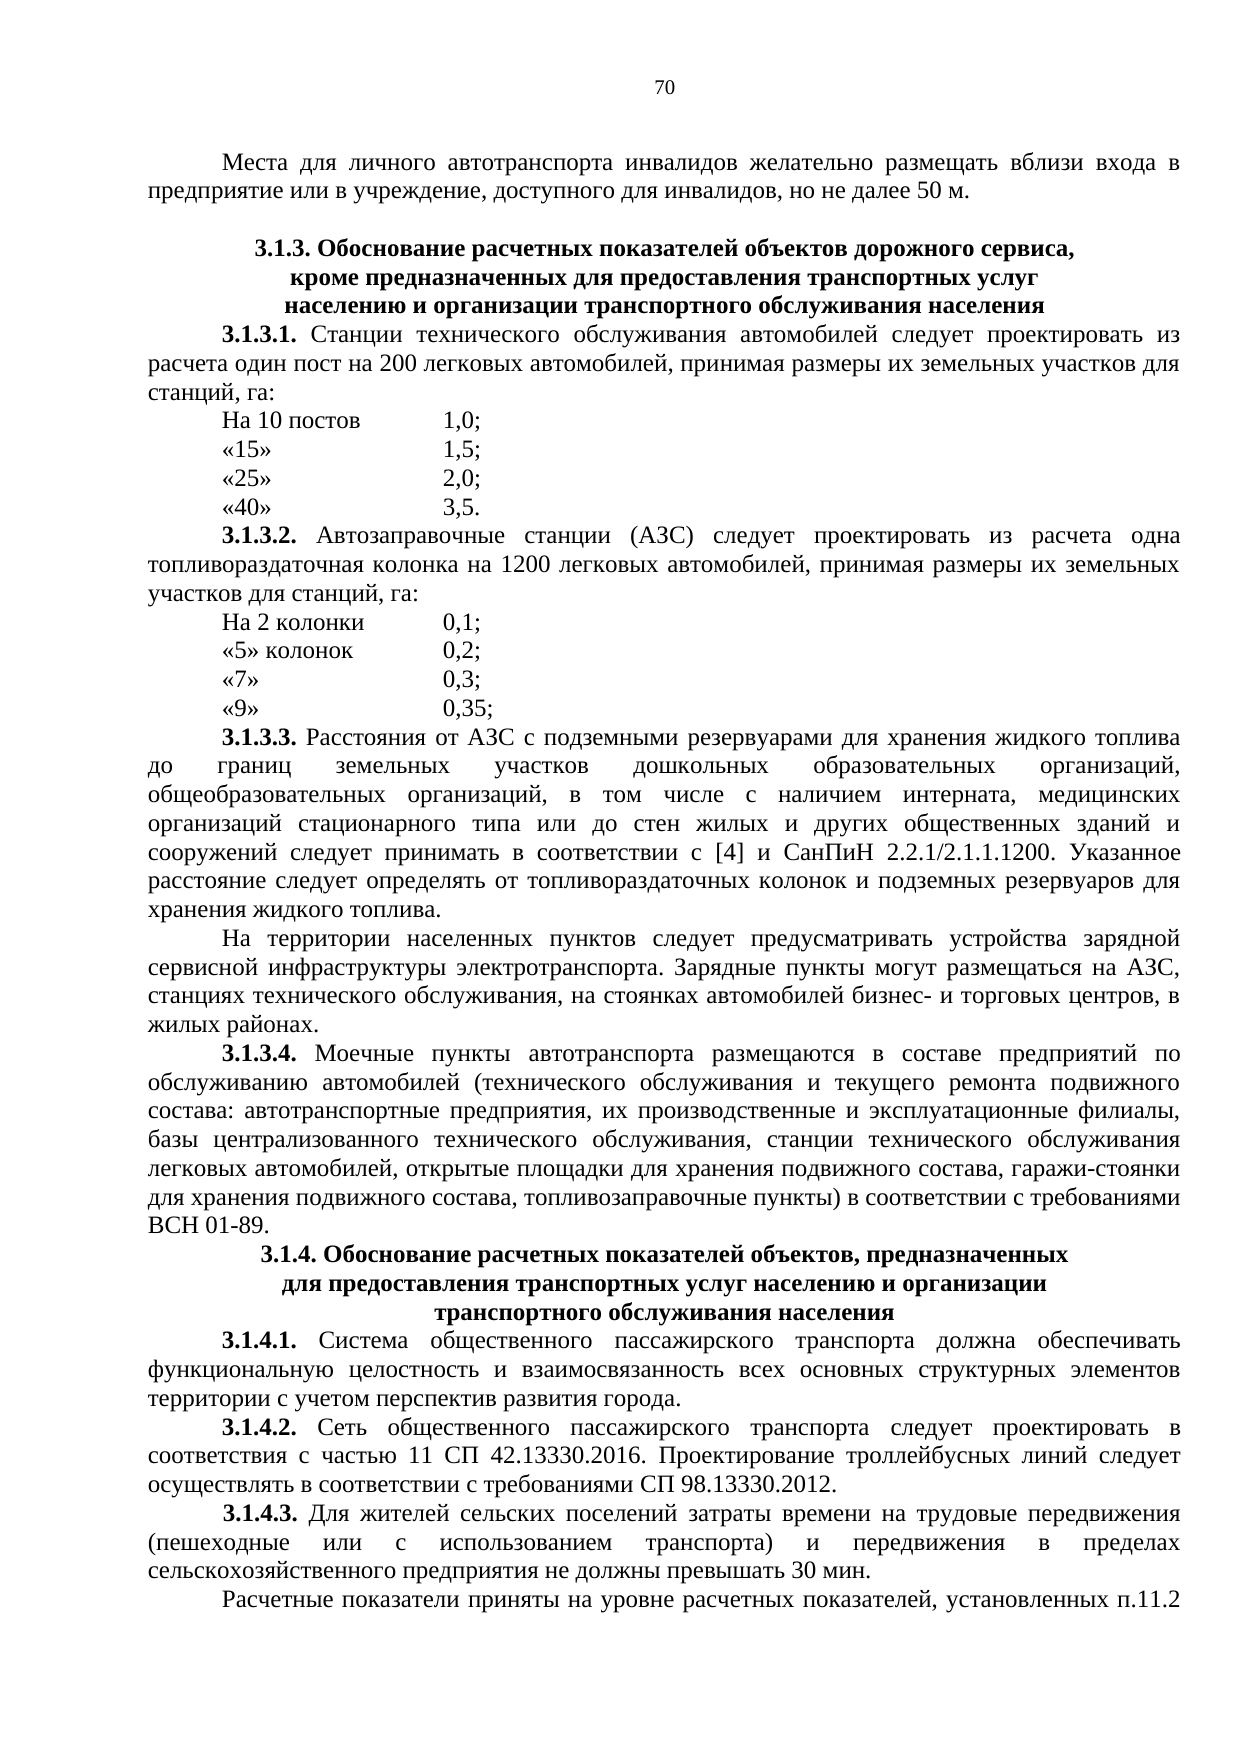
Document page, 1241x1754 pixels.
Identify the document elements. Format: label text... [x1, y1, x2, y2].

text «15» 1,5; [148, 434, 1181, 463]
text 3.1.4.1. Система общественного пассажирского транспорта должна обеспечивать функциональную целостность и взаимосвязанность всех основных структурных элементов территории с учетом перспектив развития города. [148, 1326, 1181, 1412]
text На 10 постов 1,0; [148, 406, 1181, 434]
text «25» 2,0; [148, 463, 1181, 492]
subtitle 3.1.4. Обоснование расчетных показателей объектов, предназначенных для предоставления транспортных услуг населению и организации транспортного обслуживания населения [148, 1239, 1181, 1326]
text «9» 0,35; [148, 693, 1181, 722]
text 3.1.4.3. Для жителей сельских поселений затраты времени на трудовые передвижения (пешеходные или с использованием транспорта) и передвижения в пределах сельскохозяйственного предприятия не должны превышать 30 мин. [148, 1498, 1181, 1584]
text 3.1.3. Обоснование расчетных показателей объектов дорожного сервиса, кроме предназначенных для предоставления транспортных услуг населению и организации транспортного обслуживания населения [148, 233, 1181, 319]
text 3.1.4.2. Сеть общественного пассажирского транспорта следует проектировать в соответствия с частью 11 СП 42.13330.2016. Проектирование троллейбусных линий следует осуществлять в соответствии с требованиями СП 98.13330.2012. [148, 1412, 1181, 1498]
text На территории населенных пунктов следует предусматривать устройства зарядной сервисной инфраструктуры электротранспорта. Зарядные пункты могут размещаться на АЗС, станциях технического обслуживания, на стоянках автомобилей бизнес- и торговых центров, в жилых районах. [148, 923, 1181, 1038]
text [148, 1584, 1181, 1613]
text 3.1.3.4. Моечные пункты автотранспорта размещаются в составе предприятий по обслуживанию автомобилей (технического обслуживания и текущего ремонта подвижного состава: автотранспортные предприятия, их производственные и эксплуатационные филиалы, базы централизованного технического обслуживания, станции технического обслуживания легковых автомобилей, открытые площадки для хранения подвижного состава, гаражи-стоянки для хранения подвижного состава, топливозаправочные пункты) в соответствии с требованиями ВСН 01-89. [148, 1038, 1181, 1239]
text 3.1.3.3. Расстояния от АЗС с подземными резервуарами для хранения жидкого топлива до границ земельных участков дошкольных образовательных организаций, общеобразовательных организаций, в том числе с наличием интерната, медицинских организаций стационарного типа или до стен жилых и других общественных зданий и сооружений следует принимать в соответствии с [4] и СанПиН 2.2.1/2.1.1.1200. Указанное расстояние следует определять от топливораздаточных колонок и подземных резервуаров для хранения жидкого топлива. [148, 722, 1181, 923]
text «7» 0,3; [148, 664, 1181, 693]
text Места для личного автотранспорта инвалидов желательно размещать вблизи входа в предприятие или в учреждение, доступного для инвалидов, но не далее 50 м. [148, 147, 1181, 204]
text 3.1.3.1. Станции технического обслуживания автомобилей следует проектировать из расчета один пост на 200 легковых автомобилей, принимая размеры их земельных участков для станций, га: [148, 319, 1181, 406]
text «40» 3,5. [148, 492, 1181, 521]
text На 2 колонки 0,1; [148, 607, 1181, 636]
text 3.1.3.2. Автозаправочные станции (АЗС) следует проектировать из расчета одна топливораздаточная колонка на 1200 легковых автомобилей, принимая размеры их земельных участков для станций, га: [148, 521, 1181, 607]
text «5» колонок 0,2; [148, 636, 1181, 664]
